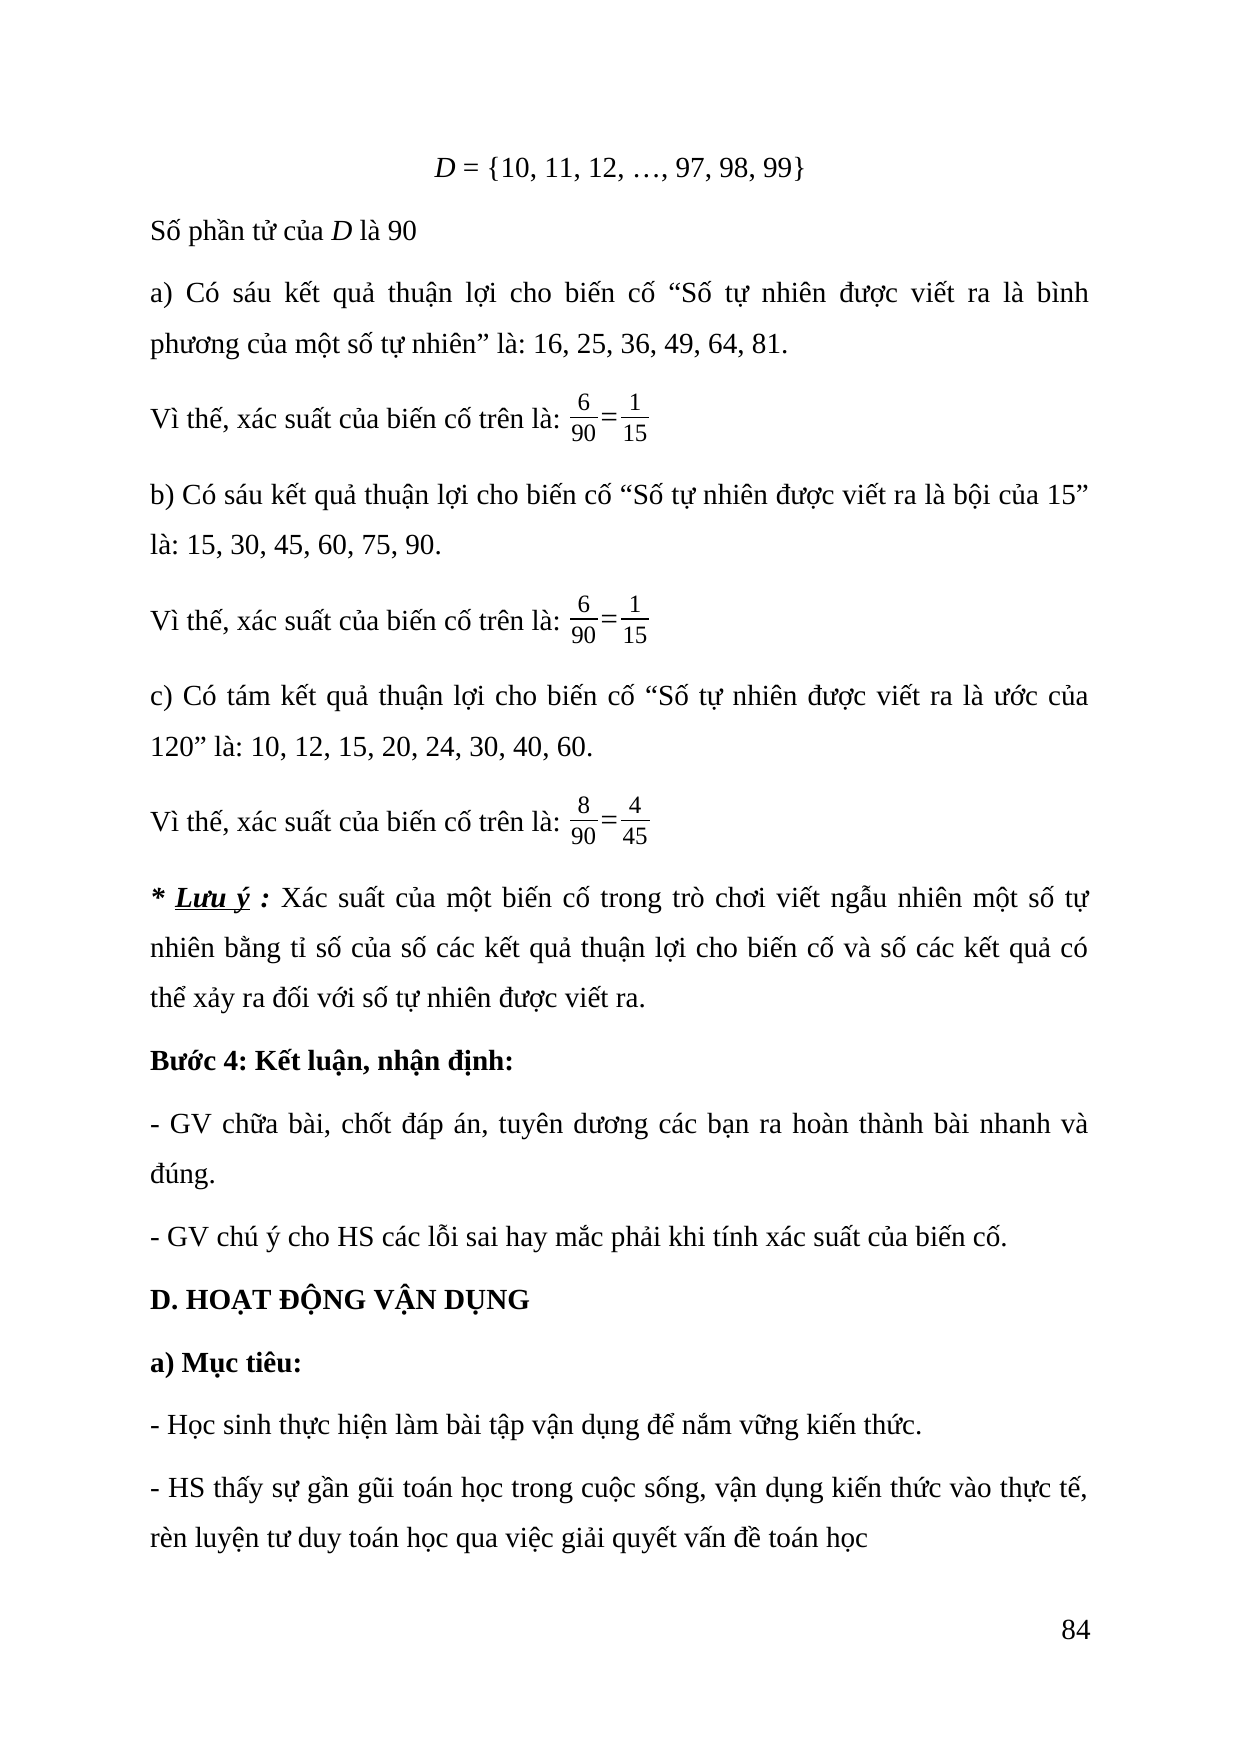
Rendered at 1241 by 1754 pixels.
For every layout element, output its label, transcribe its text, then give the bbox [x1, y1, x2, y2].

text D = {10, 11, 12, …, 97, 98, 99} [150, 150, 1090, 183]
text Vì thế, xác suất của biến cố trên là: [150, 791, 1090, 850]
text * Lưu ý : Xác suất của một biến cố trong trò chơi viết ngẫu nhiên một số tự nhiên bằng tỉ số của số các kết quả thuận lợi cho biến cố và số các kết quả có thể xảy ra đối với số tự nhiên được viết ra. [150, 880, 1090, 1014]
text - HS thấy sự gần gũi toán học trong cuộc sống, vận dụng kiến thức vào thực tế, rèn luyện tư duy toán học qua việc giải quyết vấn đề toán học [150, 1470, 1090, 1554]
text Bước 4: Kết luận, nhận định: [150, 1043, 1090, 1077]
text Vì thế, xác suất của biến cố trên là: [150, 389, 1090, 448]
text Số phần tử của D là 90 [150, 213, 1090, 246]
text c) Có tám kết quả thuận lợi cho biến cố “Số tự nhiên được viết ra là ước của 120” là: 10, 12, 15, 20, 24, 30, 40, 60. [150, 678, 1090, 762]
text - Học sinh thực hiện làm bài tập vận dụng để nắm vững kiến thức. [150, 1407, 1090, 1441]
text a) Có sáu kết quả thuận lợi cho biến cố “Số tự nhiên được viết ra là bình phương của một số tự nhiên” là: 16, 25, 36, 49, 64, 81. [150, 276, 1090, 359]
text - GV chú ý cho HS các lỗi sai hay mắc phải khi tính xác suất của biến cố. [150, 1219, 1090, 1253]
text Vì thế, xác suất của biến cố trên là: [150, 590, 1090, 649]
text b) Có sáu kết quả thuận lợi cho biến cố “Số tự nhiên được viết ra là bội của 15” là: 15, 30, 45, 60, 75, 90. [150, 477, 1090, 561]
text D. HOẠT ĐỘNG VẬN DỤNG [150, 1282, 1090, 1315]
text a) Mục tiêu: [150, 1345, 1090, 1378]
text - GV chữa bài, chốt đáp án, tuyên dương các bạn ra hoàn thành bài nhanh và đúng. [150, 1106, 1090, 1190]
